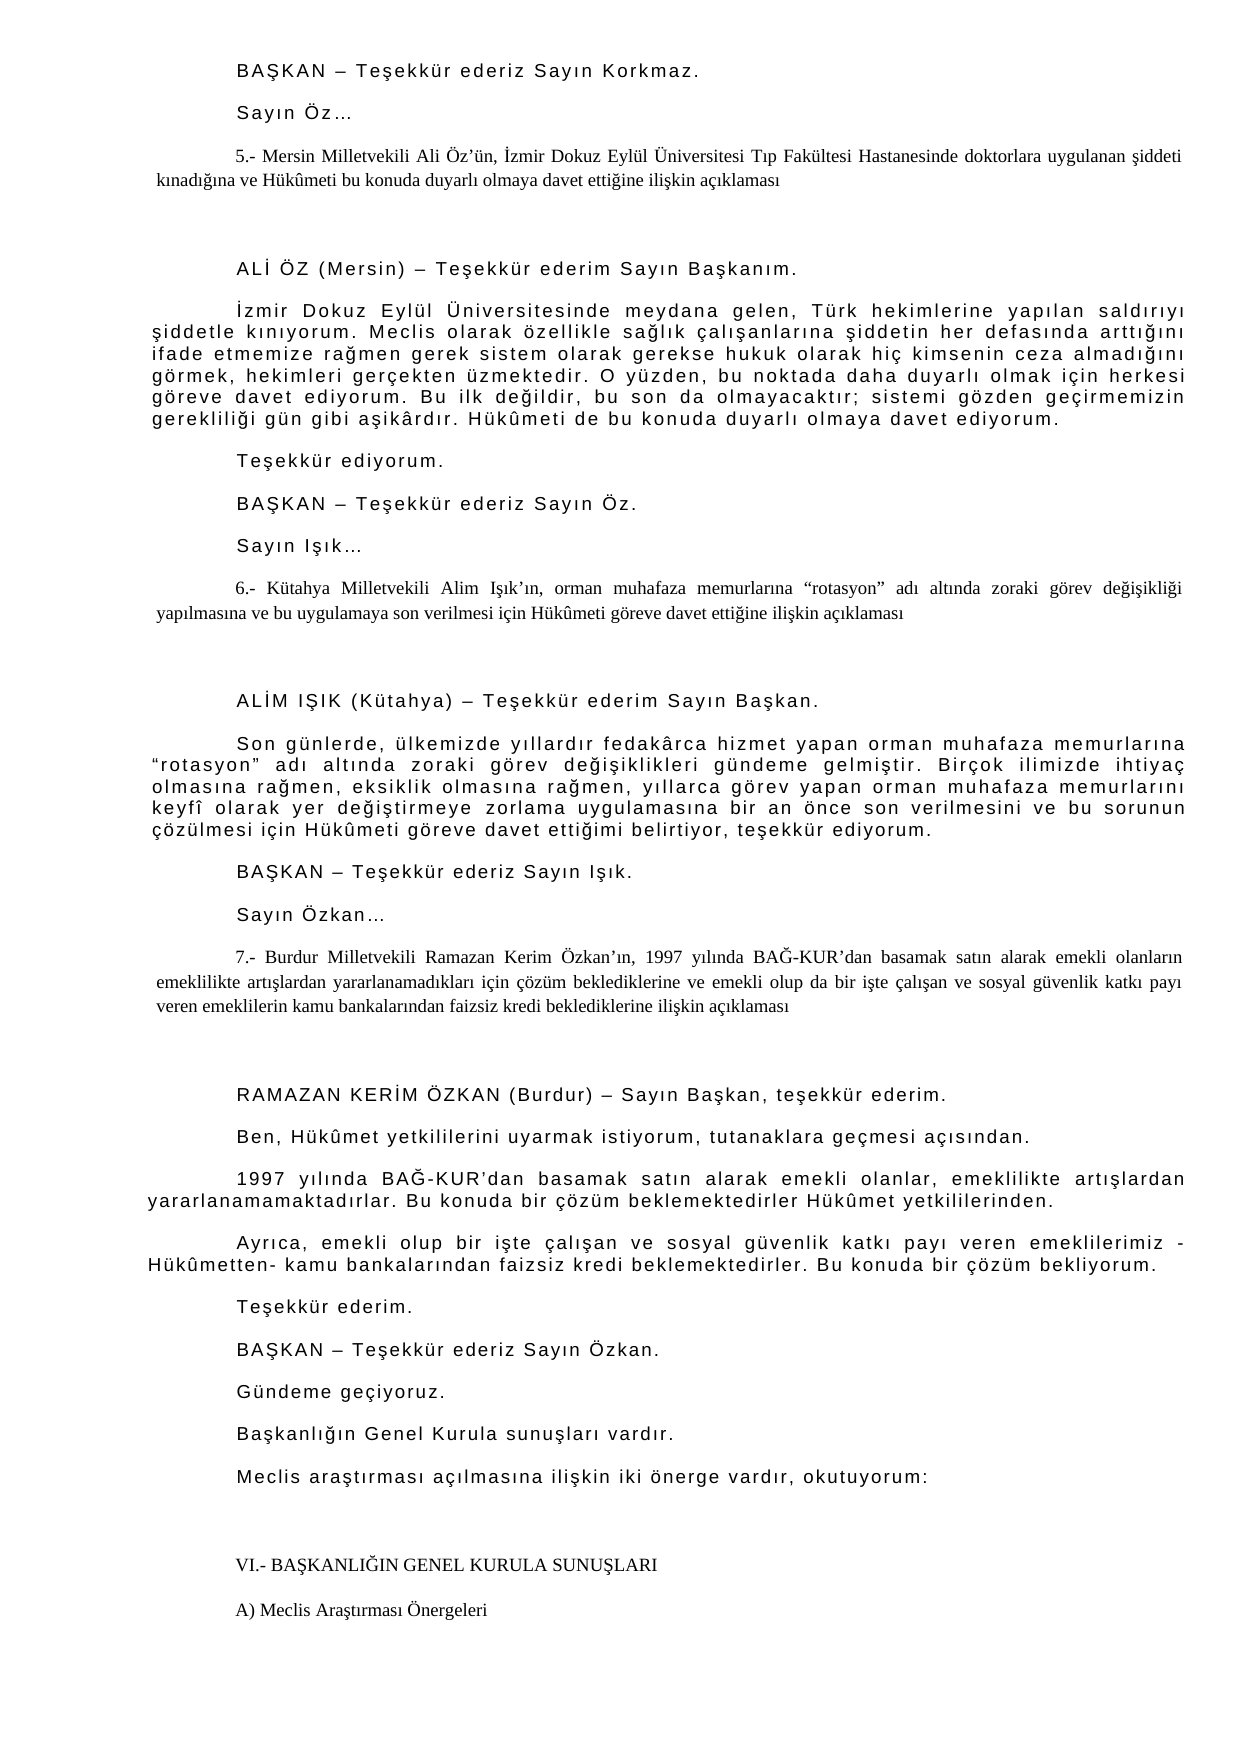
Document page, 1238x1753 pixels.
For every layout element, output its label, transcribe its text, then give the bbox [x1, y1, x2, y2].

text VI.- BAŞKANLIĞIN GENEL KURULA SUNUŞLARI [156, 1554, 1184, 1575]
text Meclis araştırması açılmasına ilişkin iki önerge vardır, okutuyorum: [148, 1466, 1186, 1487]
text Son günlerde, ülkemizde yıllardır fedakârca hizmet yapan orman muhafaza memurlarına “rotasyon” adı altında zoraki görev değişiklikleri gündeme gelmiştir. Birçok ilimizde ihtiyaç olmasına rağmen, eksiklik olmasına rağmen, yıllarca görev yapan orman muhafaza memurlarını keyfî olarak yer değiştirmeye zorlama uygulamasına bir an önce son verilmesini ve bu sorunun çözülmesi için Hükûmeti göreve davet ettiğimi belirtiyor, teşekkür ediyorum. [152, 732, 1186, 840]
text A) Meclis Araştırması Önergeleri [156, 1599, 1184, 1621]
text Gündeme geçiyoruz. [148, 1381, 1186, 1402]
text Sayın Özkan… [148, 903, 1186, 925]
text Ben, Hükûmet yetkililerini uyarmak istiyorum, tutanaklara geçmesi açısından. [148, 1126, 1186, 1147]
text Ayrıca, emekli olup bir işte çalışan ve sosyal güvenlik katkı payı veren emeklilerimiz -Hükûmetten- kamu bankalarından faizsiz kredi beklemektedirler. Bu konuda bir çözüm bekliyorum. [148, 1232, 1186, 1275]
text İzmir Dokuz Eylül Üniversitesinde meydana gelen, Türk hekimlerine yapılan saldırıyı şiddetle kınıyorum. Meclis olarak özellikle sağlık çalışanlarına şiddetin her defasında arttığını ifade etmemize rağmen gerek sistem olarak gerekse hukuk olarak hiç kimsenin ceza almadığını görmek, hekimleri gerçekten üzmektedir. O yüzden, bu noktada daha duyarlı olmak için herkesi göreve davet ediyorum. Bu ilk değildir, bu son da olmayacaktır; sistemi gözden geçirmemizin gerekliliği gün gibi aşikârdır. Hükûmeti de bu konuda duyarlı olmaya davet ediyorum. [152, 300, 1186, 429]
text ALİM IŞIK (Kütahya) – Teşekkür ederim Sayın Başkan. [152, 690, 1186, 711]
text Sayın Işık… [152, 535, 1186, 556]
text 5.- Mersin Milletvekili Ali Öz’ün, İzmir Dokuz Eylül Üniversitesi Tıp Fakültesi Hastanesinde doktorlara uygulanan şiddeti kınadığına ve Hükûmeti bu konuda duyarlı olmaya davet ettiğine ilişkin açıklaması [156, 144, 1184, 191]
text RAMAZAN KERİM ÖZKAN (Burdur) – Sayın Başkan, teşekkür ederim. [148, 1083, 1186, 1105]
text ALİ ÖZ (Mersin) – Teşekkür ederim Sayın Başkanım. [152, 257, 1186, 279]
text BAŞKAN – Teşekkür ederiz Sayın Öz. [152, 492, 1186, 514]
text Sayın Öz… [152, 102, 1186, 124]
text 7.- Burdur Milletvekili Ramazan Kerim Özkan’ın, 1997 yılında BAĞ-KUR’dan basamak satın alarak emekli olanların emeklilikte artışlardan yararlanamadıkları için çözüm beklediklerine ve emekli olup da bir işte çalışan ve sosyal güvenlik katkı payı veren emeklilerin kamu bankalarından faizsiz kredi beklediklerine ilişkin açıklaması [156, 946, 1184, 1017]
text BAŞKAN – Teşekkür ederiz Sayın Özkan. [148, 1338, 1186, 1360]
text Başkanlığın Genel Kurula sunuşları vardır. [148, 1423, 1186, 1445]
text BAŞKAN – Teşekkür ederiz Sayın Korkmaz. [152, 60, 1186, 81]
text Teşekkür ederim. [148, 1296, 1186, 1318]
text 6.- Kütahya Milletvekili Alim Işık’ın, orman muhafaza memurlarına “rotasyon” adı altında zoraki görev değişikliği yapılmasına ve bu uygulamaya son verilmesi için Hükûmeti göreve davet ettiğine ilişkin açıklaması [156, 577, 1184, 623]
text BAŞKAN – Teşekkür ederiz Sayın Işık. [148, 861, 1186, 882]
text 1997 yılında BAĞ-KUR’dan basamak satın alarak emekli olanlar, emeklilikte artışlardan yararlanamamaktadırlar. Bu konuda bir çözüm beklemektedirler Hükûmet yetkililerinden. [148, 1168, 1186, 1211]
text Teşekkür ediyorum. [152, 450, 1186, 471]
